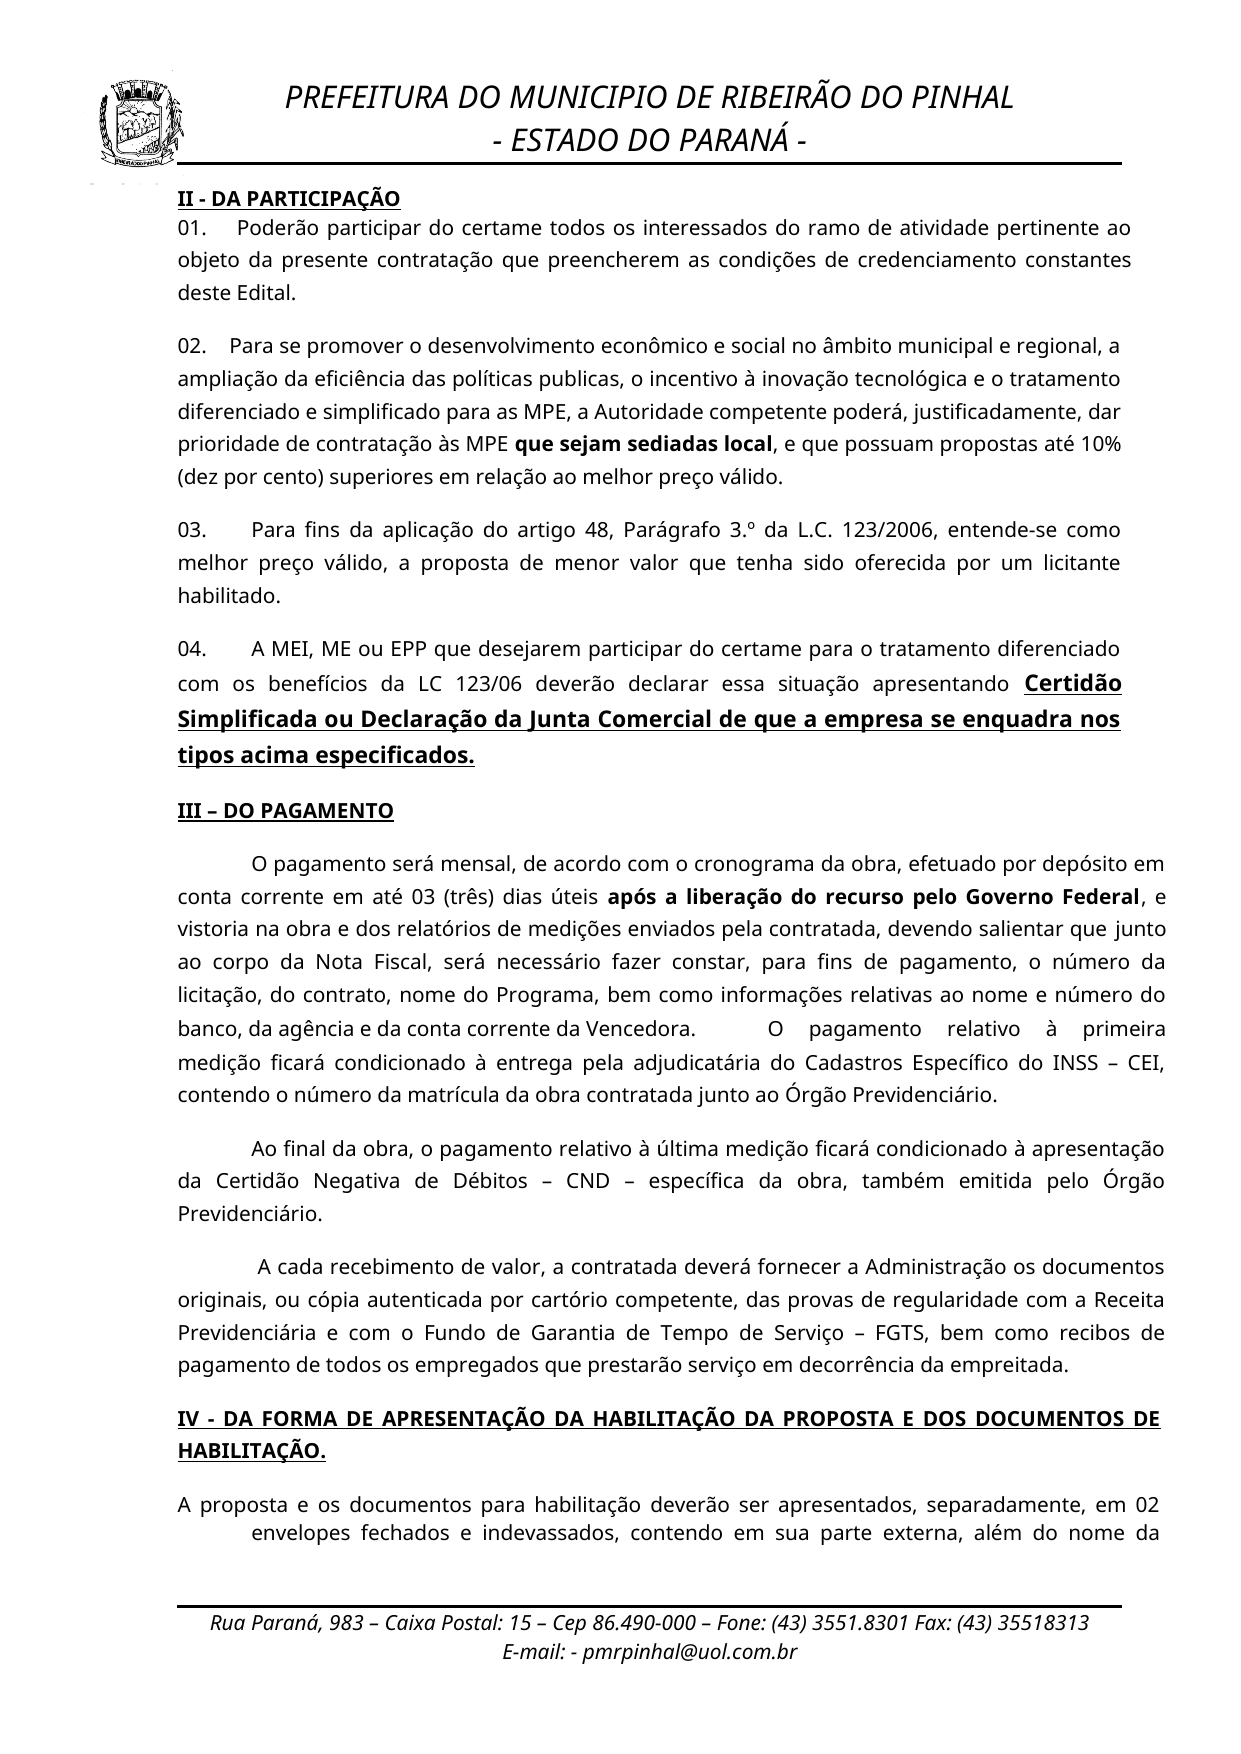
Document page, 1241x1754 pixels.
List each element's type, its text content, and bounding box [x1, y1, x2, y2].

text 04. A MEI, ME ou EPP que desejarem participar do certame para o tratamento diferenciado com os benefícios da LC 123/06 deverão declarar essa situação apresentando Certidão Simplificada ou Declaração da Junta Comercial de que a empresa se enquadra nos tipos acima especificados. [177, 634, 1122, 770]
subtitle II - DA PARTICIPAÇÃO [177, 184, 1161, 213]
text A cada recebimento de valor, a contratada deverá fornecer a Administração os documentos originais, ou cópia autenticada por cartório competente, das provas de regularidade com a Receita Previdenciária e com o Fundo de Garantia de Tempo de Serviço – FGTS, bem como recibos de pagamento de todos os empregados que prestarão serviço em decorrência da empreitada. [177, 1252, 1167, 1379]
text Ao final da obra, o pagamento relativo à última medição ficará condicionado à apresentação da Certidão Negativa de Débitos – CND – específica da obra, também emitida pelo Órgão Previdenciário. [177, 1134, 1167, 1227]
text 03. Para fins da aplicação do artigo 48, Parágrafo 3.º da L.C. 123/2006, entende-se como melhor preço válido, a proposta de menor valor que tenha sido oferecida por um licitante habilitado. [177, 516, 1122, 609]
text IV - DA FORMA DE APRESENTAÇÃO DA HABILITAÇÃO DA PROPOSTA E DOS DOCUMENTOS DE HABILITAÇÃO. [177, 1429, 1161, 1465]
text III – DO PAGAMENTO [177, 796, 1161, 824]
text IV - DA FORMA DE APRESENTAÇÃO DA HABILITAÇÃO DA PROPOSTA E DOS DOCUMENTOS DE HABILITAÇÃO. [177, 1404, 1161, 1428]
text 01. Poderão participar do certame todos os interessados do ramo de atividade pertinente ao objeto da presente contratação que preencherem as condições de credenciamento constantes deste Edital. [177, 213, 1133, 307]
picture [83, 65, 202, 185]
text 02. Para se promover o desenvolvimento econômico e social no âmbito municipal e regional, a ampliação da eficiência das políticas publicas, o incentivo à inovação tecnológica e o tratamento diferenciado e simplificado para as MPE, a Autoridade competente poderá, justificadamente, dar prioridade de contratação às MPE que sejam sediadas local, e que possuam propostas até 10% (dez por cento) superiores em relação ao melhor preço válido. [177, 332, 1122, 491]
text O pagamento será mensal, de acordo com o cronograma da obra, efetuado por depósito em conta corrente em até 03 (três) dias úteis após a liberação do recurso pelo Governo Federal, e vistoria na obra e dos relatórios de medições enviados pela contratada, devendo salientar que junto ao corpo da Nota Fiscal, será necessário fazer constar, para fins de pagamento, o número da licitação, do contrato, nome do Programa, bem como informações relativas ao nome e número do banco, da agência e da conta corrente da Vencedora. O pagamento relativo à primeira medição ficará condicionado à entrega pela adjudicatária do Cadastros Específico do INSS – CEI, contendo o número da matrícula da obra contratada junto ao Órgão Previdenciário. [177, 849, 1167, 1109]
